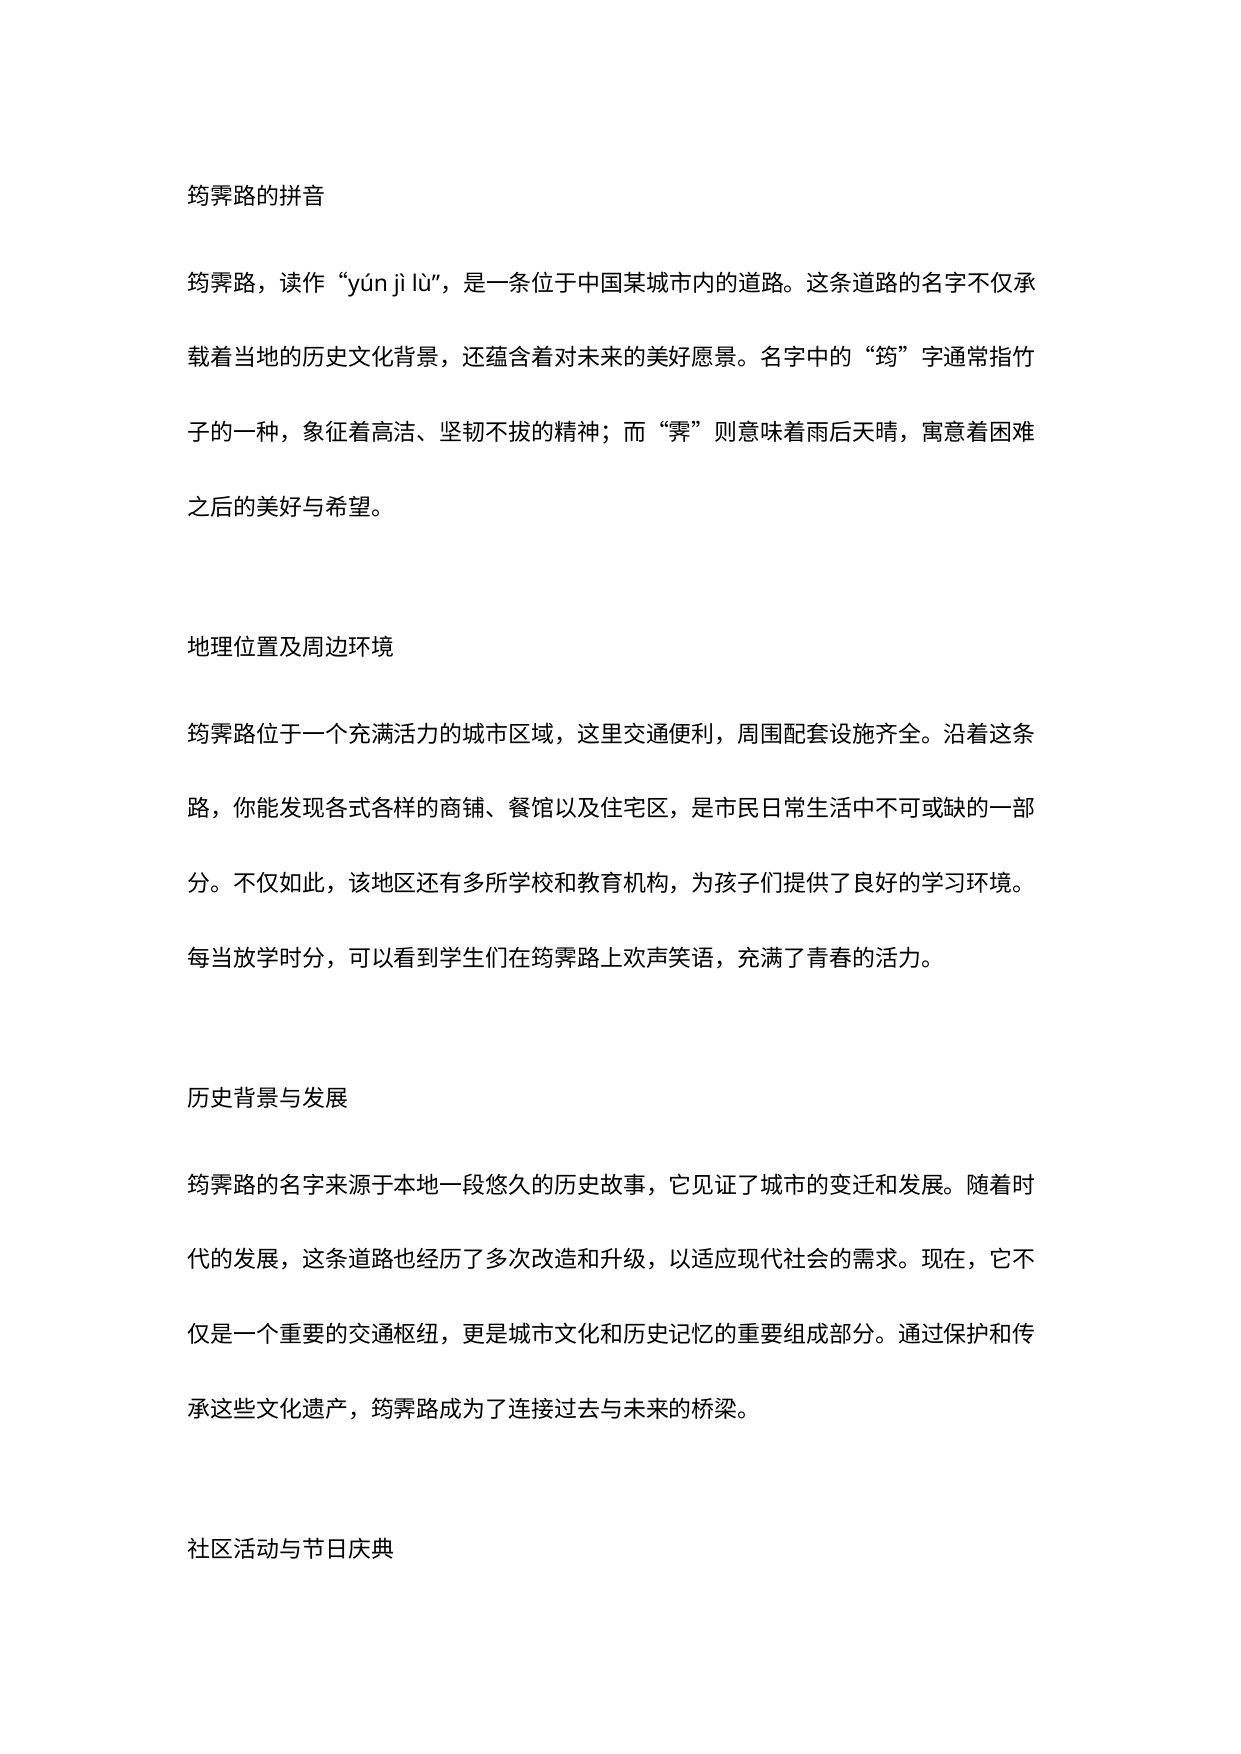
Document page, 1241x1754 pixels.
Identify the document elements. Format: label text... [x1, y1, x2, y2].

text 筠霁路位于一个充满活力的城市区域，这里交通便利，周围配套设施齐全。沿着这条路，你能发现各式各样的商铺、餐馆以及住宅区，是市民日常生活中不可或缺的一部分。不仅如此，该地区还有多所学校和教育机构，为孩子们提供了良好的学习环境。每当放学时分，可以看到学生们在筠霁路上欢声笑语，充满了青春的活力。 [187, 699, 1053, 989]
text 历史背景与发展 [187, 1064, 1053, 1129]
text 筠霁路的名字来源于本地一段悠久的历史故事，它见证了城市的变迁和发展。随着时代的发展，这条道路也经历了多次改造和升级，以适应现代社会的需求。现在，它不仅是一个重要的交通枢纽，更是城市文化和历史记忆的重要组成部分。通过保护和传承这些文化遗产，筠霁路成为了连接过去与未来的桥梁。 [187, 1151, 1053, 1440]
text 社区活动与节日庆典 [187, 1515, 1053, 1580]
text 地理位置及周边环境 [187, 613, 1053, 678]
text 筠霁路，读作“yún jì lù”，是一条位于中国某城市内的道路。这条道路的名字不仅承载着当地的历史文化背景，还蕴含着对未来的美好愿景。名字中的“筠”字通常指竹子的一种，象征着高洁、坚韧不拔的精神；而“霁”则意味着雨后天晴，寓意着困难之后的美好与希望。 [187, 248, 1053, 538]
text 筠霁路的拼音 [187, 162, 1053, 227]
